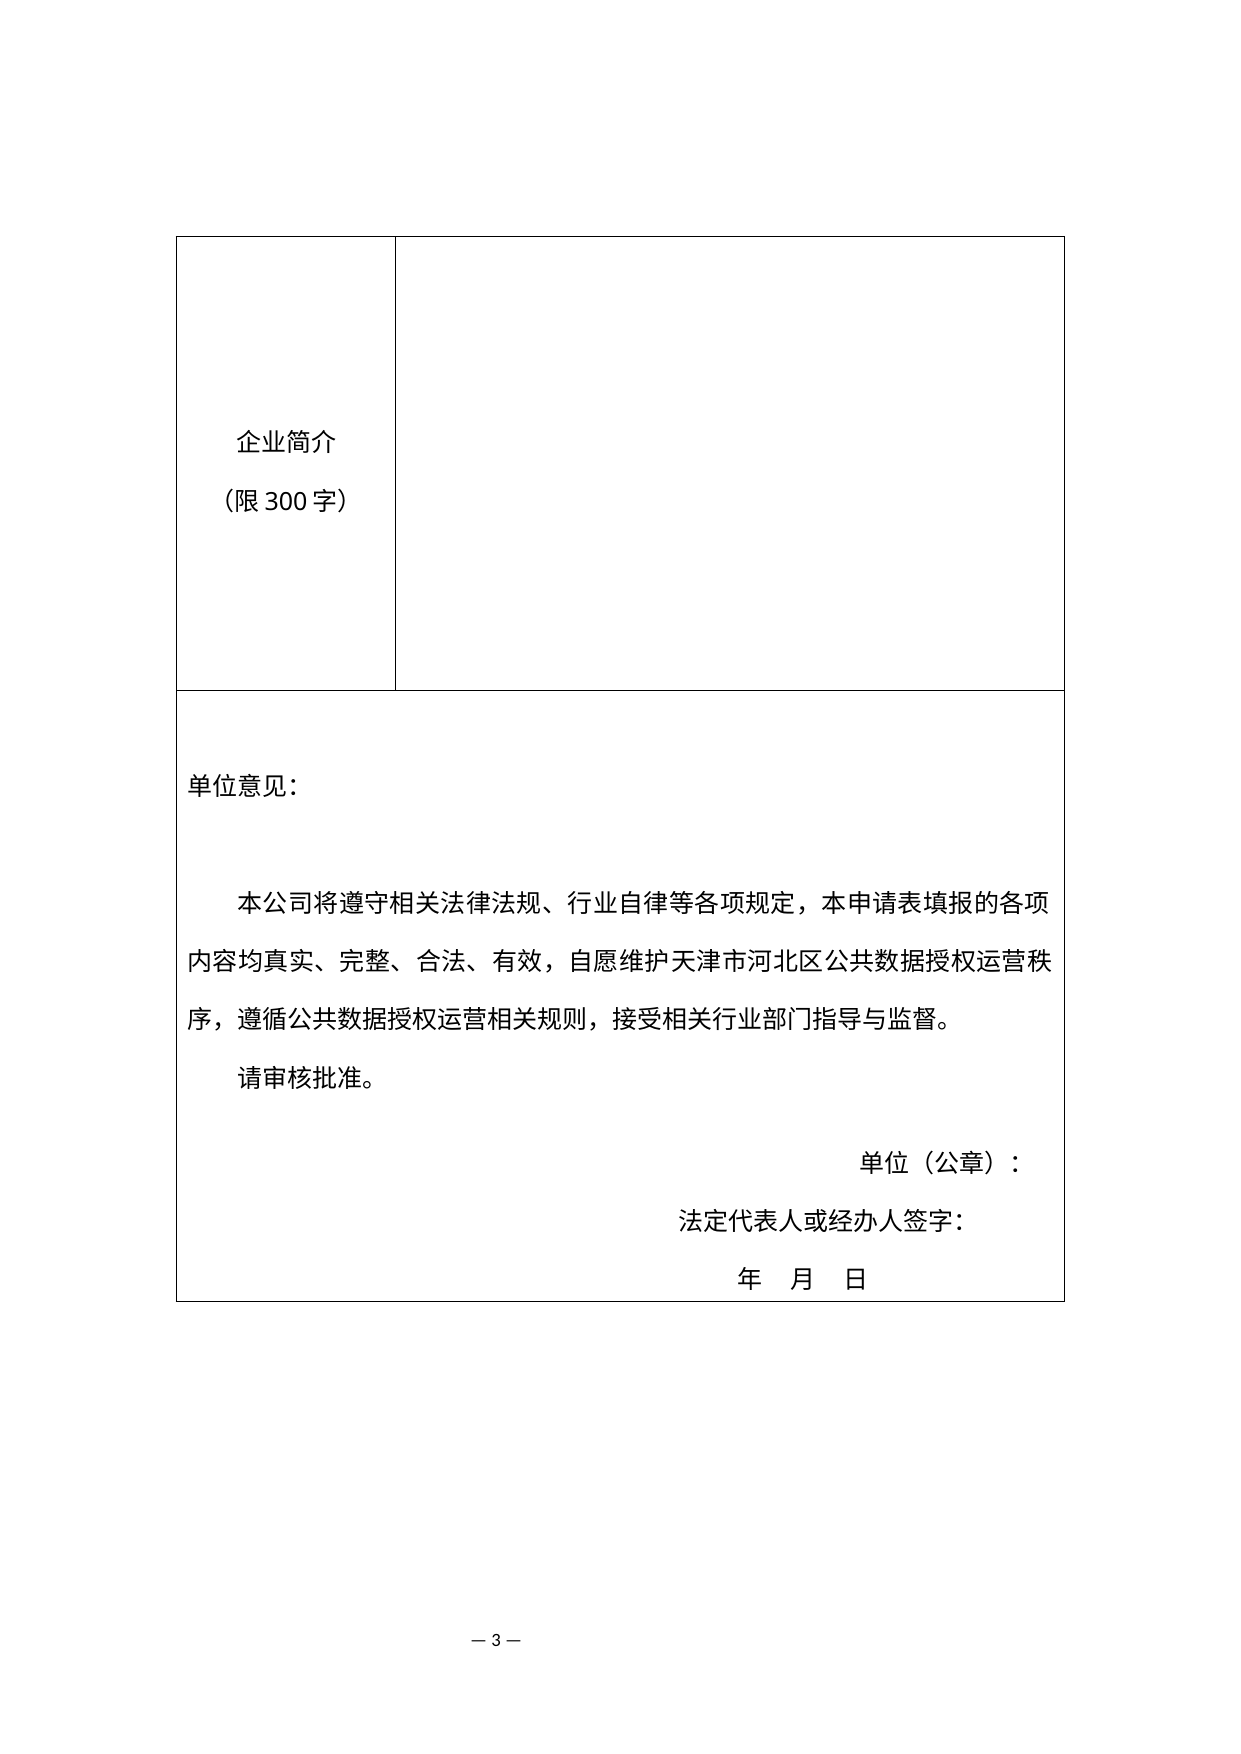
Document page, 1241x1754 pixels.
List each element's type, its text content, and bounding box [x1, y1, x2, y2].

table_cell 企业简介 （限300字） [177, 237, 395, 689]
table_cell 单位意见： 本公司将遵守相关法律法规、行业自律等各项规定，本申请表填报的各项内容均真实、完整、合法、有效，自愿维护天津市河北区公共数据授权运营秩序，遵循公共数据授权运营相关规则，接受相关行业部门指导与监督。 请审核批准。 单位（公章）： 法定代表人或经办人签字： 年 月 日 [177, 691, 1064, 1301]
table_cell [396, 237, 1064, 689]
